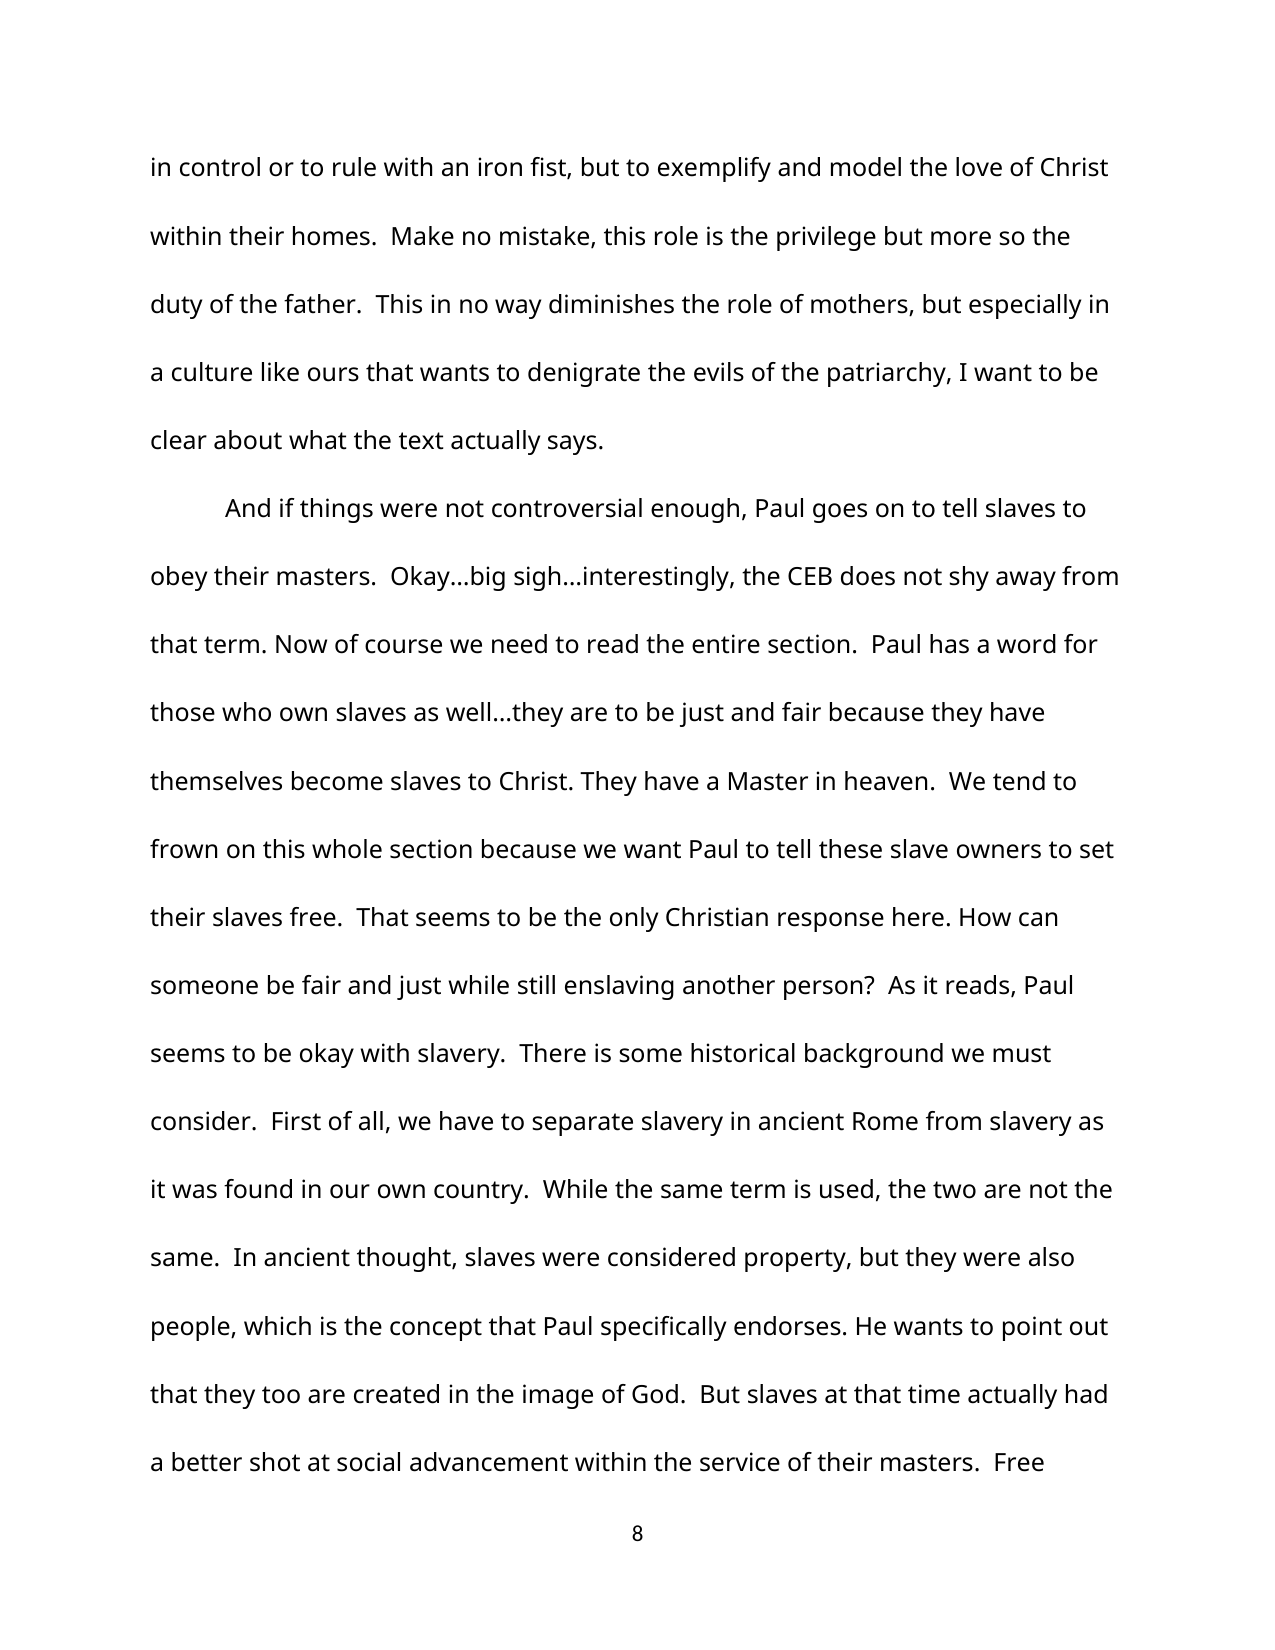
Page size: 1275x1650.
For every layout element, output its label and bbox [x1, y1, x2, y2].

text [150, 491, 1125, 1478]
text [150, 150, 1125, 457]
